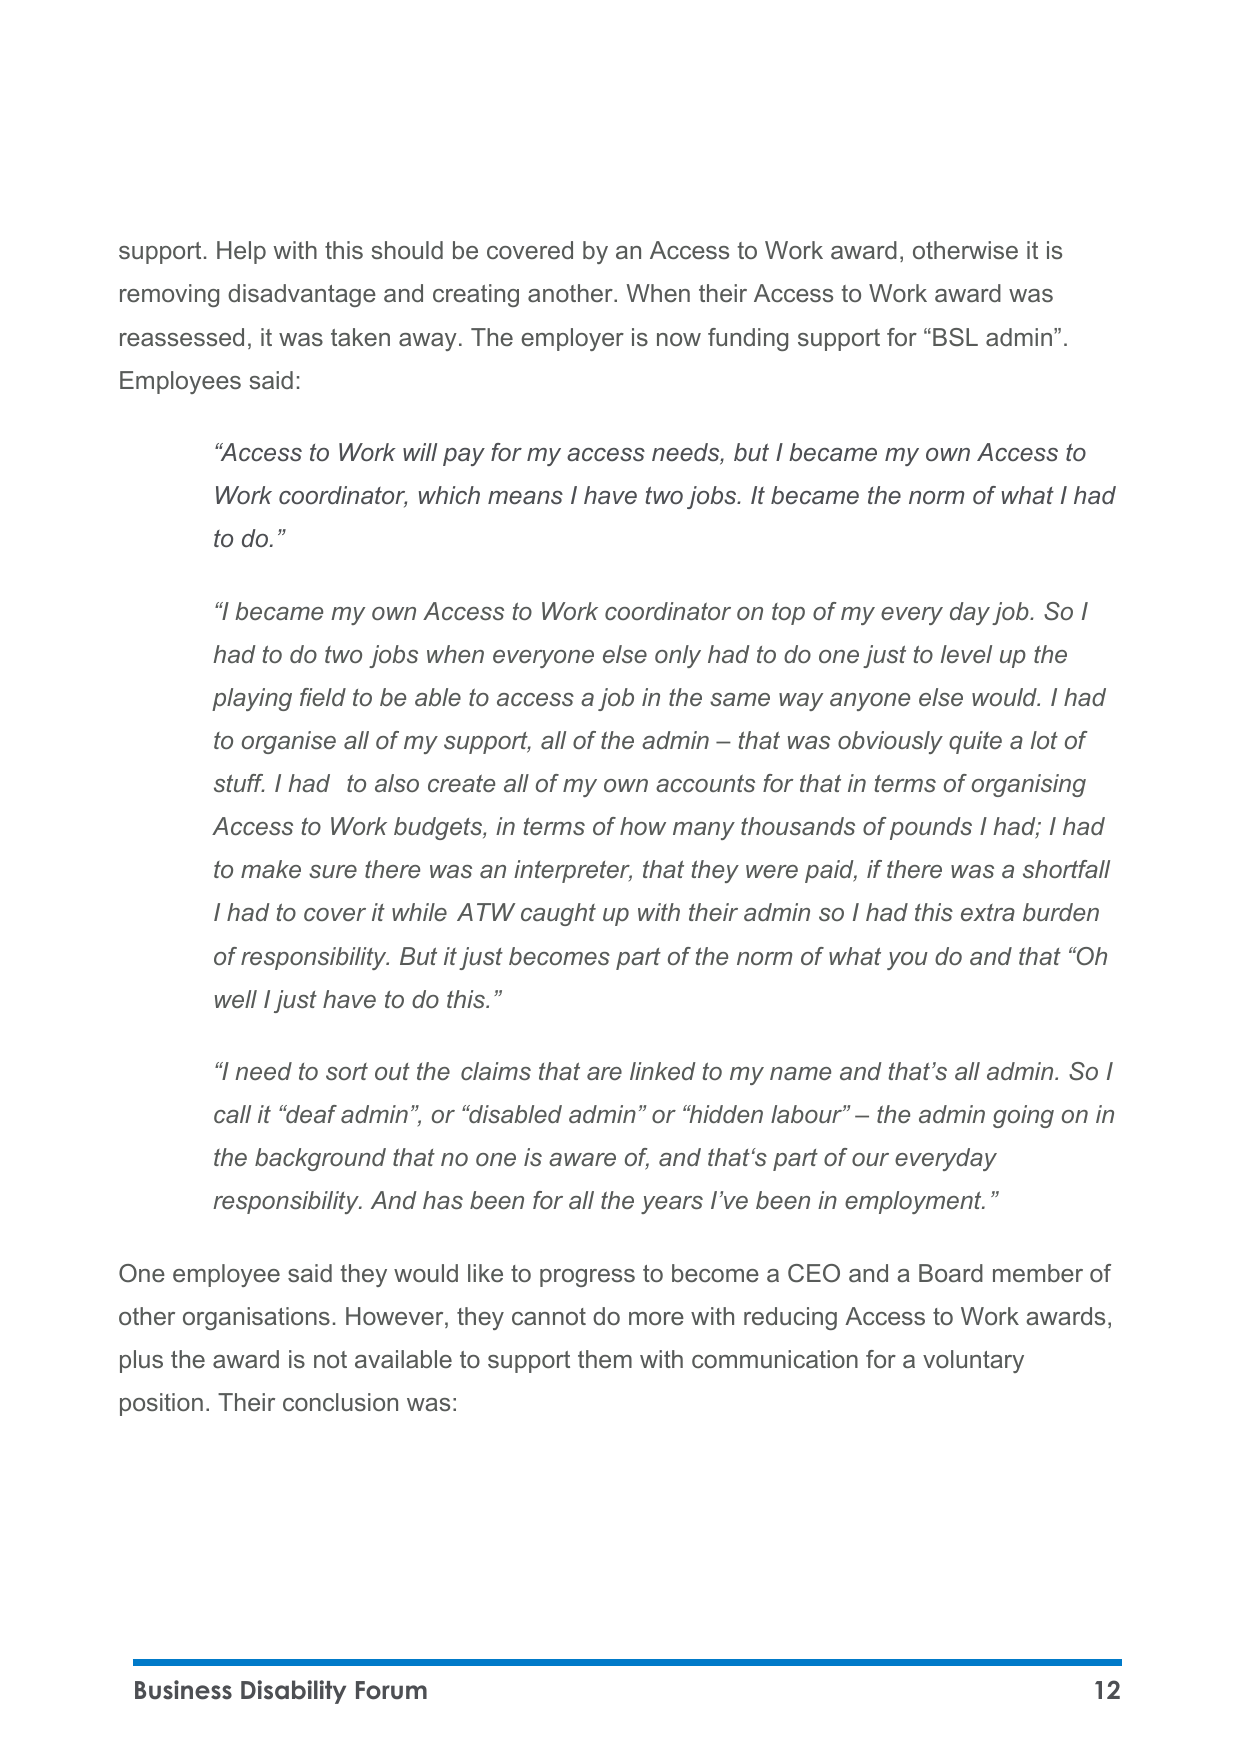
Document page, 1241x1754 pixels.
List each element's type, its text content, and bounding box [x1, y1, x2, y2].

text One employee said they would like to progress to become a CEO and a Board member of other organisations. However, they cannot do more with reducing Access to Work awards, plus the award is not available to support them with communication for a voluntary position. Their conclusion was: [118, 1258, 1122, 1417]
text “I need to sort out the claims that are linked to my name and that’s all admin. So I call it “deaf admin”, or “disabled admin” or “hidden labour” – the admin going on in the background that no one is aware of, and that‘s part of our everyday responsibility. And has been for all the years I’ve been in employment.” [213, 1057, 1122, 1215]
text “I became my own Access to Work coordinator on top of my every day job. So I had to do two jobs when everyone else only had to do one just to level up the playing field to be able to access a job in the same way anyone else would. I had to organise all of my support, all of the admin – that was obviously quite a lot of stuff. I had to also create all of my own accounts for that in terms of organising Access to Work budgets, in terms of how many thousands of pounds I had; I had to make sure there was an interpreter, that they were paid, if there was a shortfall I had to cover it while ATW caught up with their admin so I had this extra burden of responsibility. But it just becomes part of the norm of what you do and that “Oh well I just have to do this.” [213, 596, 1122, 1013]
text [118, 236, 1122, 394]
text “Access to Work will pay for my access needs, but I became my own Access to Work coordinator, which means I have two jobs. It became the norm of what I had to do.” [213, 438, 1122, 553]
